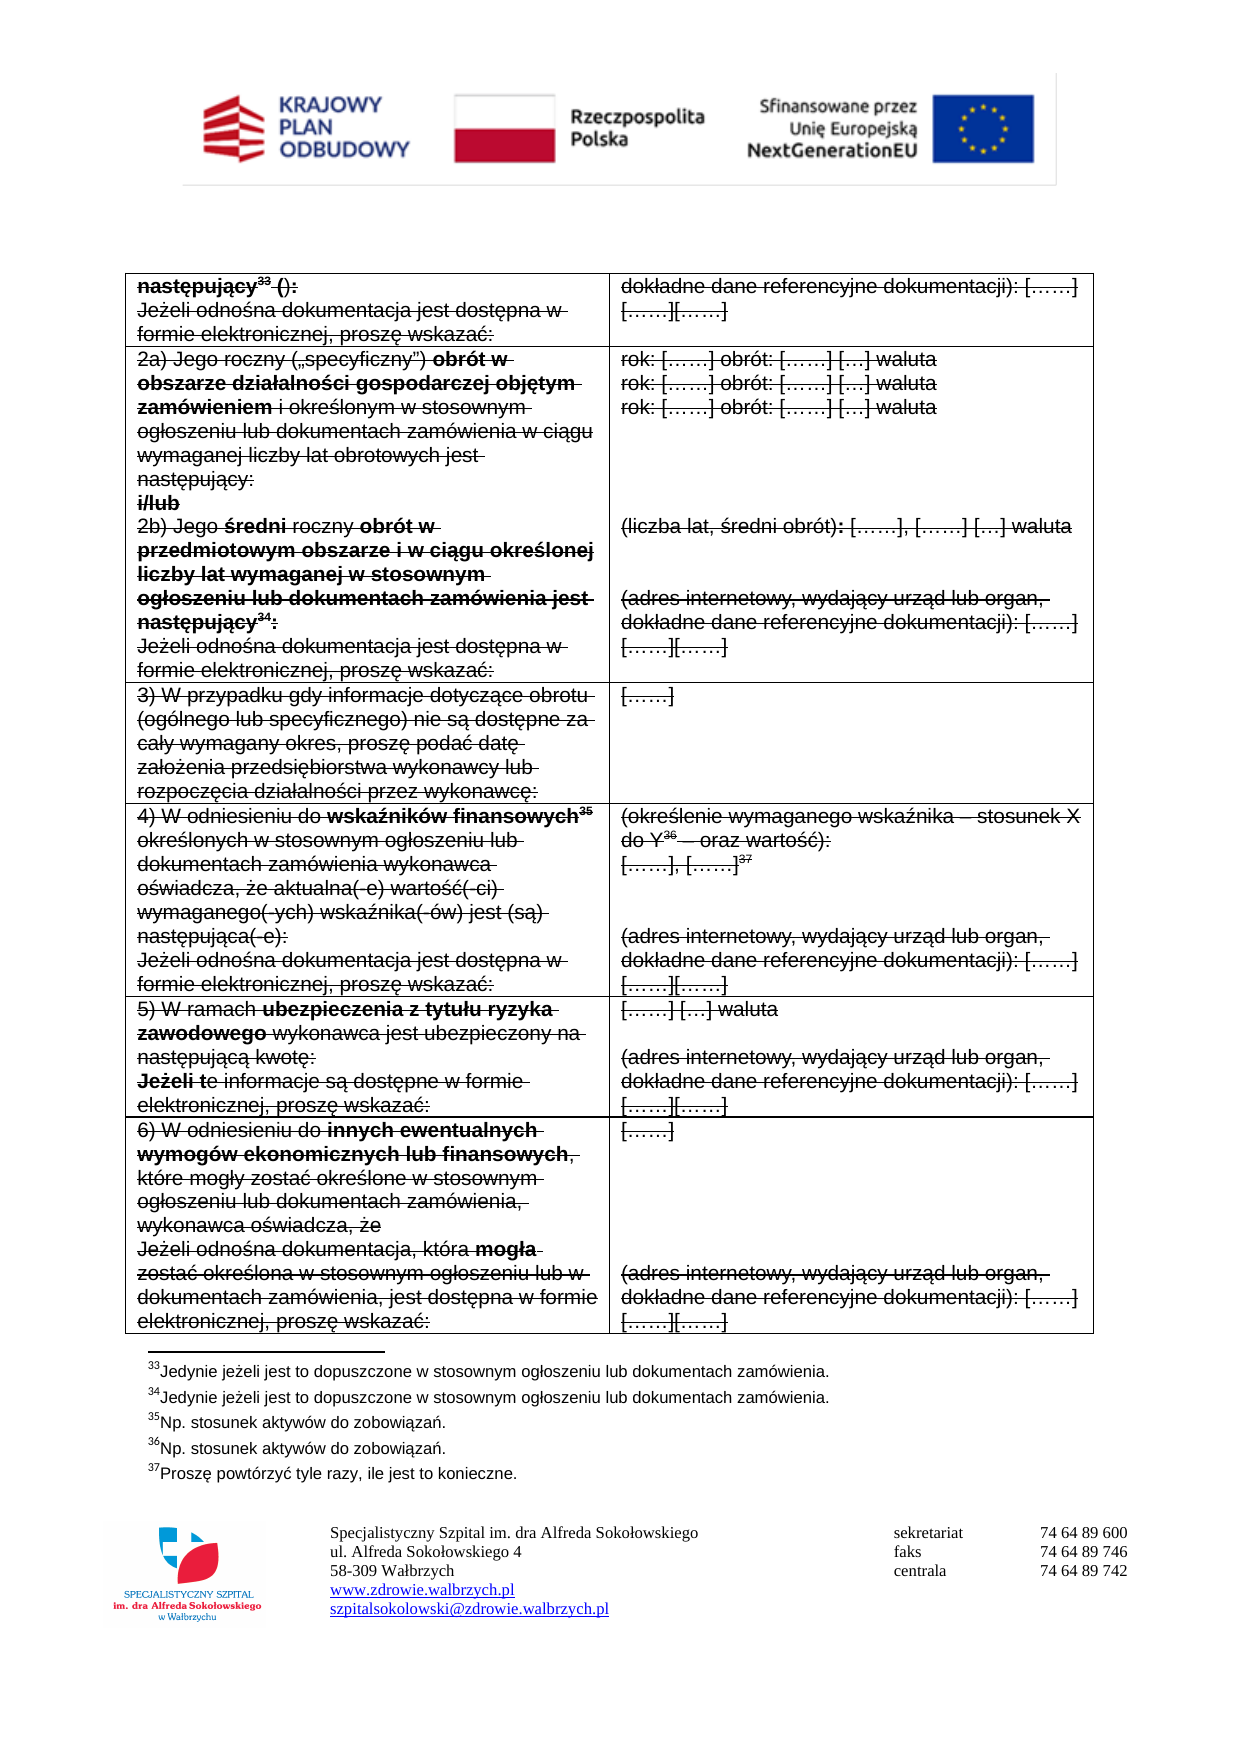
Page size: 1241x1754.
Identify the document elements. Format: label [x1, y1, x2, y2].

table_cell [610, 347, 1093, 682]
picture [182, 73, 1058, 187]
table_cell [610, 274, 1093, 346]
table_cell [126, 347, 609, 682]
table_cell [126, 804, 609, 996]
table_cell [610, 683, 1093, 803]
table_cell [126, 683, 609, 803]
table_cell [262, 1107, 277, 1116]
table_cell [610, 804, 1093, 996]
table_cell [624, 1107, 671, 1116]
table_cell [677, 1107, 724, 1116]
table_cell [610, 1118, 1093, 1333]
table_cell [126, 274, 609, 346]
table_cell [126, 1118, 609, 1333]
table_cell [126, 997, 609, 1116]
picture [102, 1521, 267, 1628]
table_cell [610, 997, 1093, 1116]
